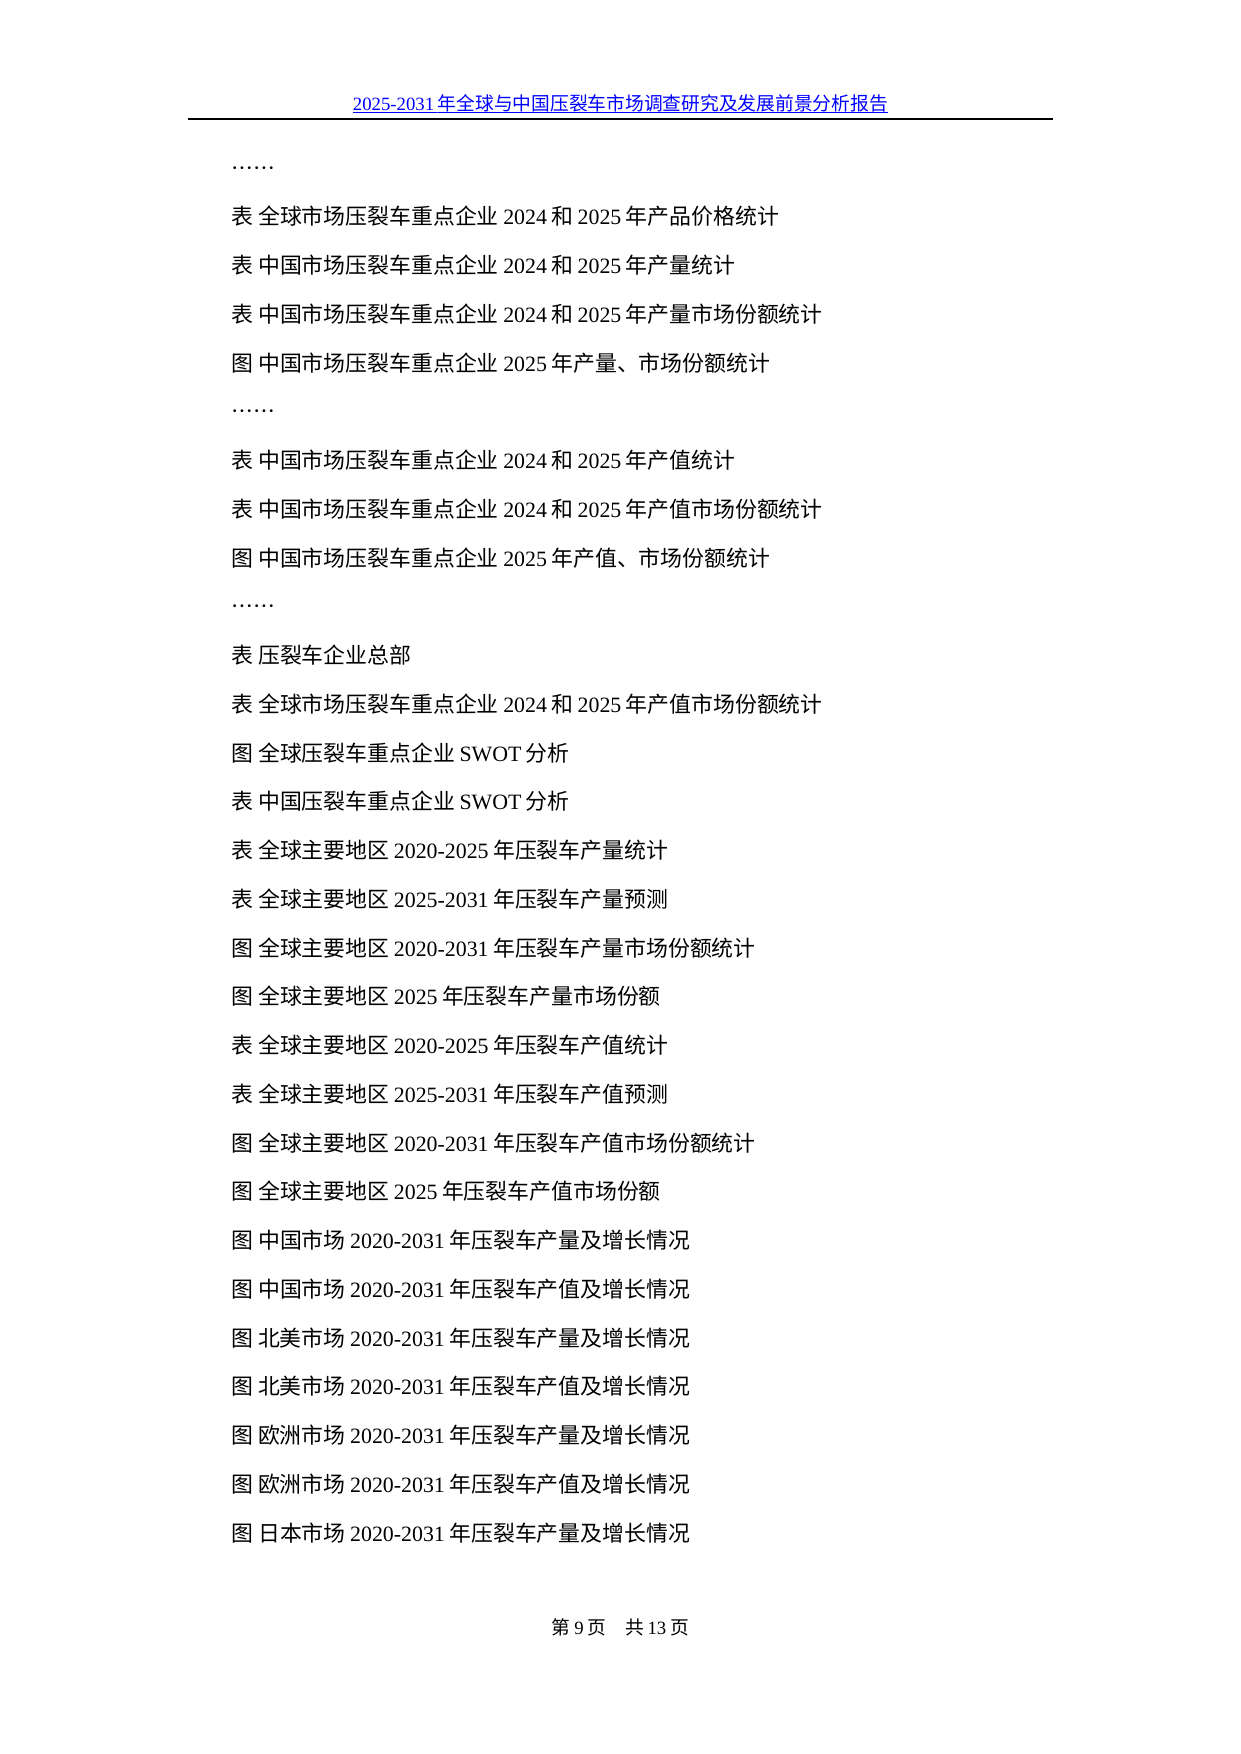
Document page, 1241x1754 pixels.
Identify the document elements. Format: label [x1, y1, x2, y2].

text [187, 150, 1053, 1548]
